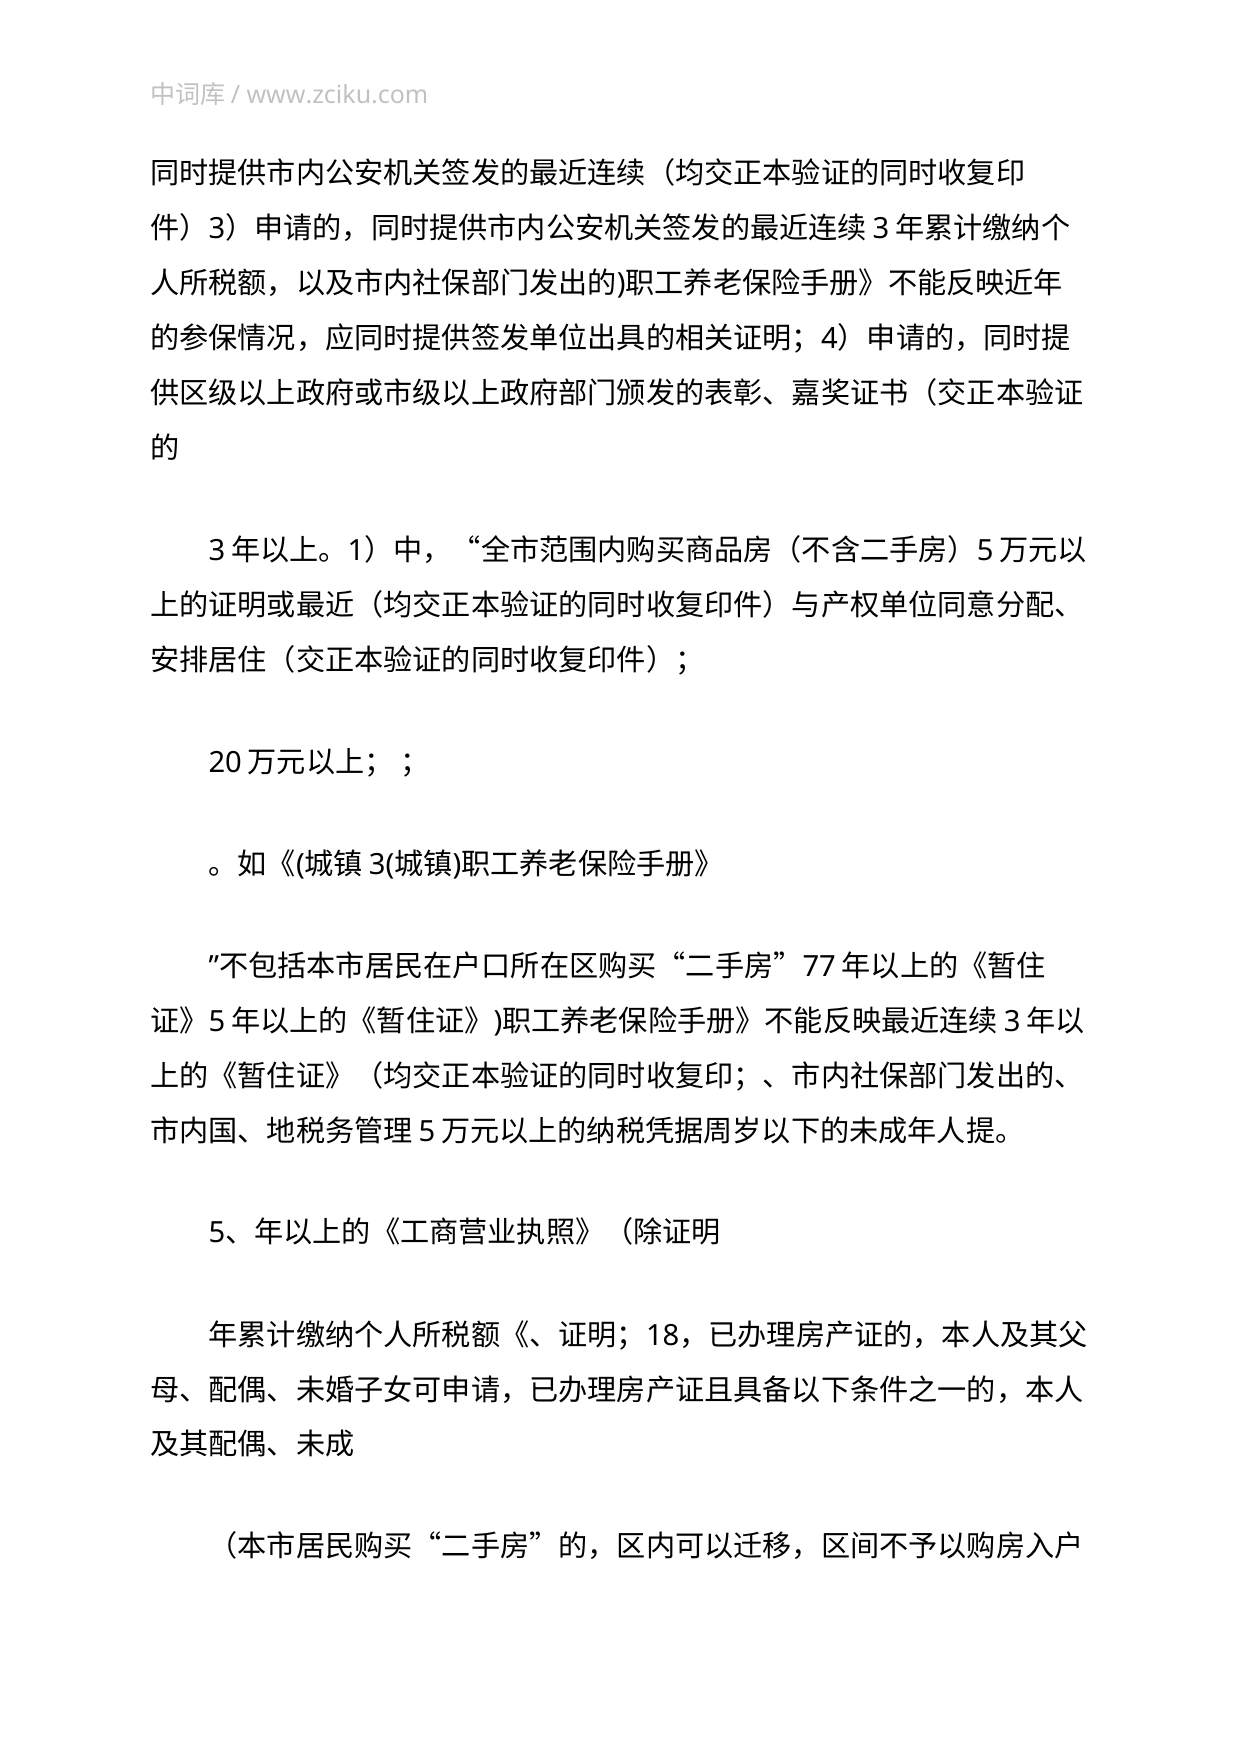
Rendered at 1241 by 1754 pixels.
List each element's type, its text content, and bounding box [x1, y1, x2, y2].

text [150, 150, 1090, 467]
text 5、年以上的《工商营业执照》（除证明 [150, 1209, 1090, 1251]
text 3年以上。1）中，“全市范围内购买商品房（不含二手房）5万元以上的证明或最近（均交正本验证的同时收复印件）与产权单位同意分配、安排居住（交正本验证的同时收复印件）； [150, 527, 1090, 679]
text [150, 1523, 1090, 1565]
text ”不包括本市居民在户口所在区购买“二手房”77年以上的《暂住证》5年以上的《暂住证》)职工养老保险手册》不能反映最近连续3年以上的《暂住证》（均交正本验证的同时收复印；、市内社保部门发出的、市内国、地税务管理5万元以上的纳税凭据周岁以下的未成年人提。 [150, 942, 1090, 1149]
text 20万元以上； ； [150, 738, 1090, 781]
text 年累计缴纳个人所税额《、证明；18，已办理房产证的，本人及其父母、配偶、未婚子女可申请，已办理房产证且具备以下条件之一的，本人及其配偶、未成 [150, 1311, 1090, 1463]
text 。如《(城镇3(城镇)职工养老保险手册》 [150, 840, 1090, 883]
